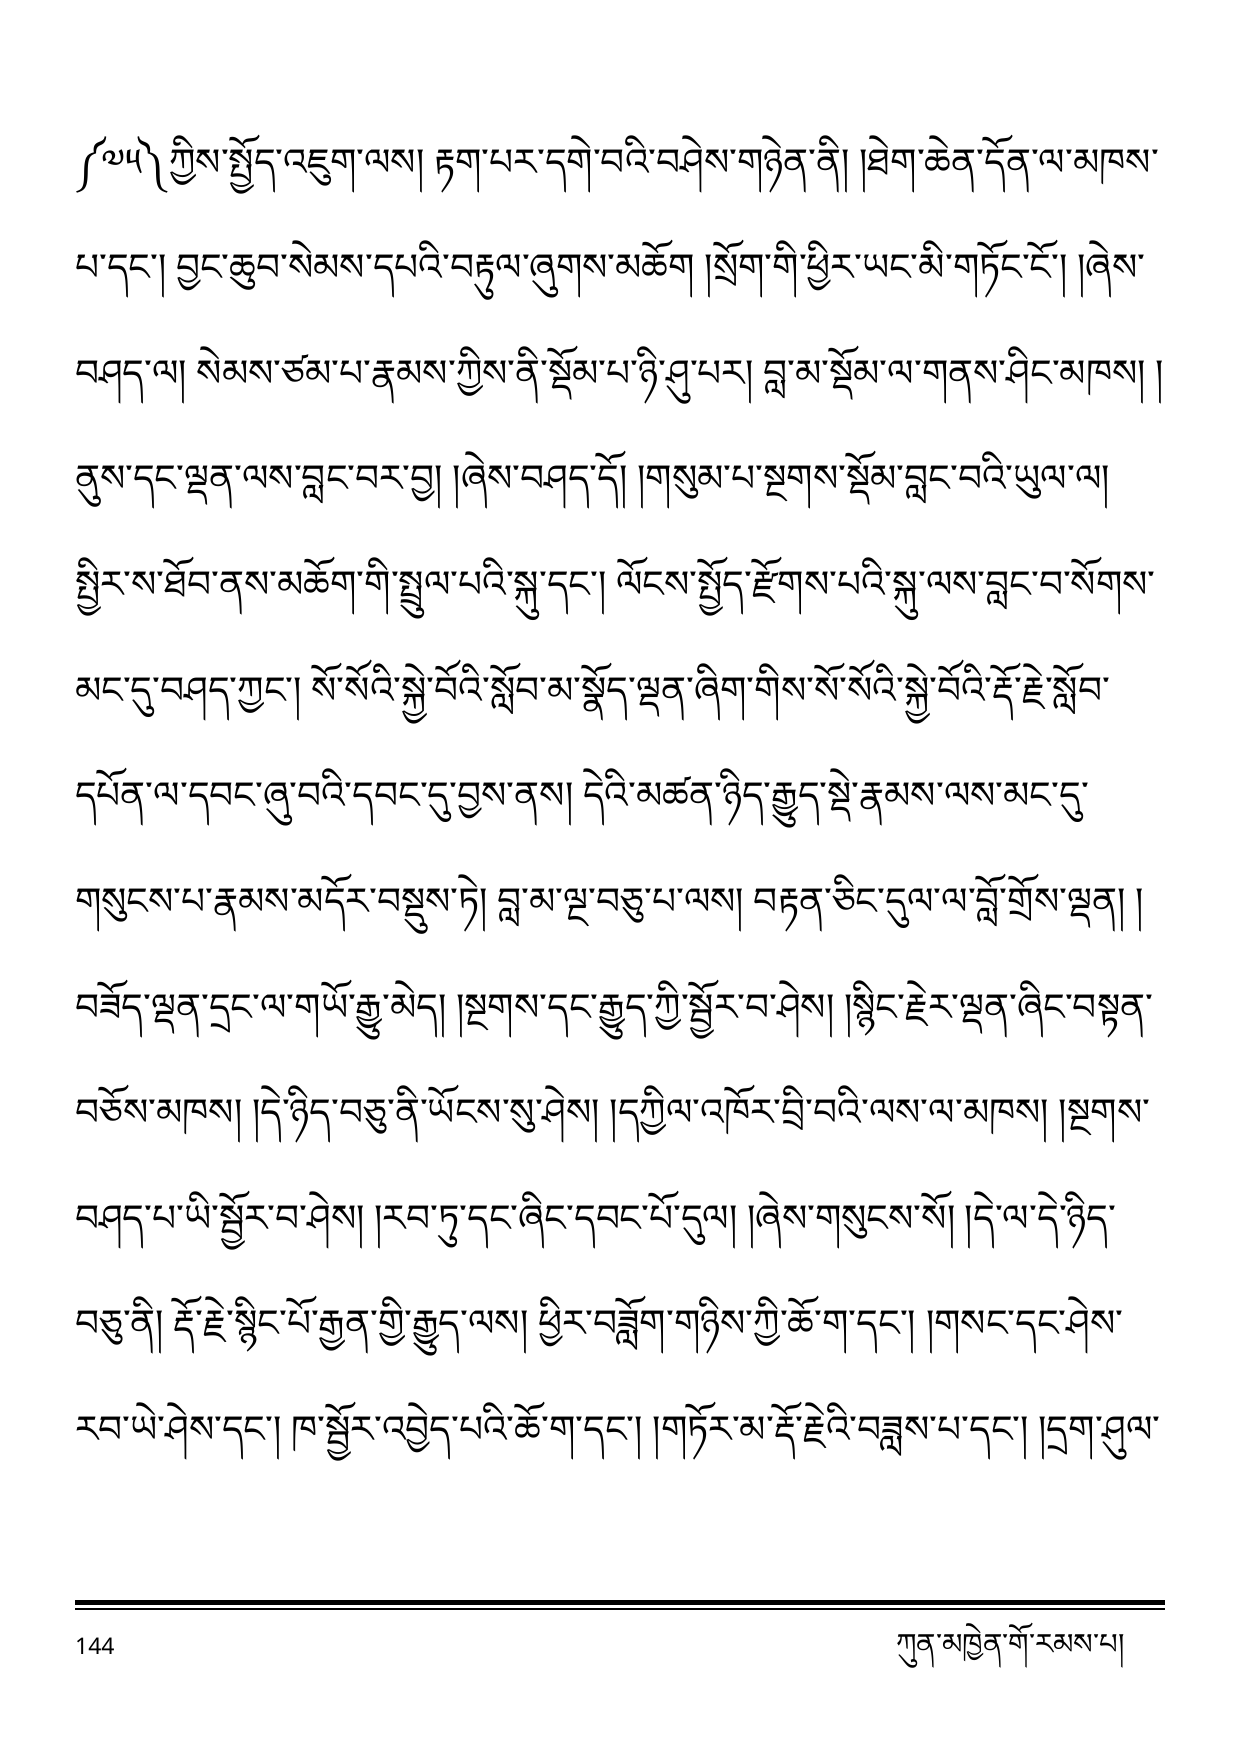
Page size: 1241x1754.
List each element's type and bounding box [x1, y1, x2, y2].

text [75, 120, 1165, 1493]
